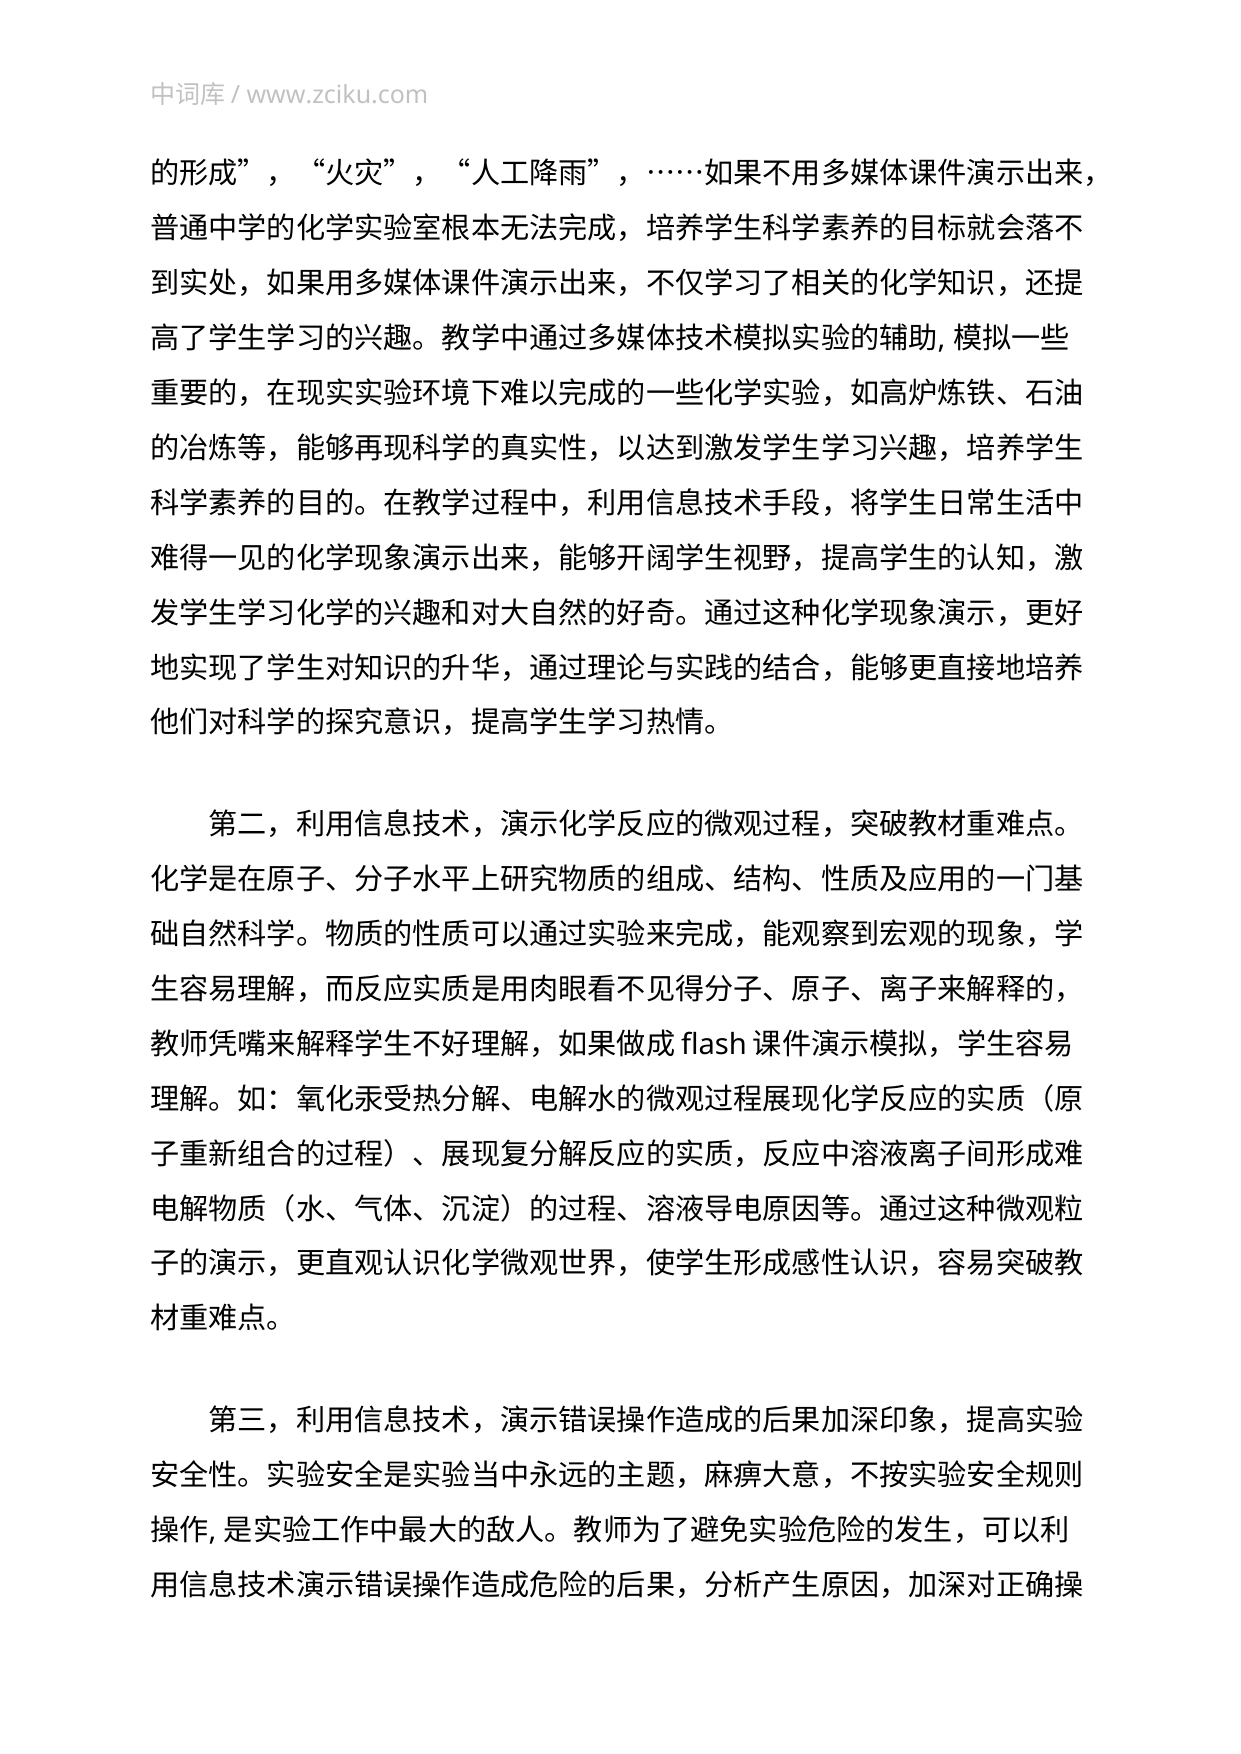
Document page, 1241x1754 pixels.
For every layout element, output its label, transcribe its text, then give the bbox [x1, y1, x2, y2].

text 第二，利用信息技术，演示化学反应的微观过程，突破教材重难点。化学是在原子、分子水平上研究物质的组成、结构、性质及应用的一门基础自然科学。物质的性质可以通过实验来完成，能观察到宏观的现象，学生容易理解，而反应实质是用肉眼看不见得分子、原子、离子来解释的，教师凭嘴来解释学生不好理解，如果做成flash课件演示模拟，学生容易理解。如：氧化汞受热分解、电解水的微观过程展现化学反应的实质（原子重新组合的过程）、展现复分解反应的实质，反应中溶液离子间形成难电解物质（水、气体、沉淀）的过程、溶液导电原因等。通过这种微观粒子的演示，更直观认识化学微观世界，使学生形成感性认识，容易突破教材重难点。 [150, 801, 1090, 1337]
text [150, 150, 1090, 741]
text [150, 1397, 1090, 1604]
